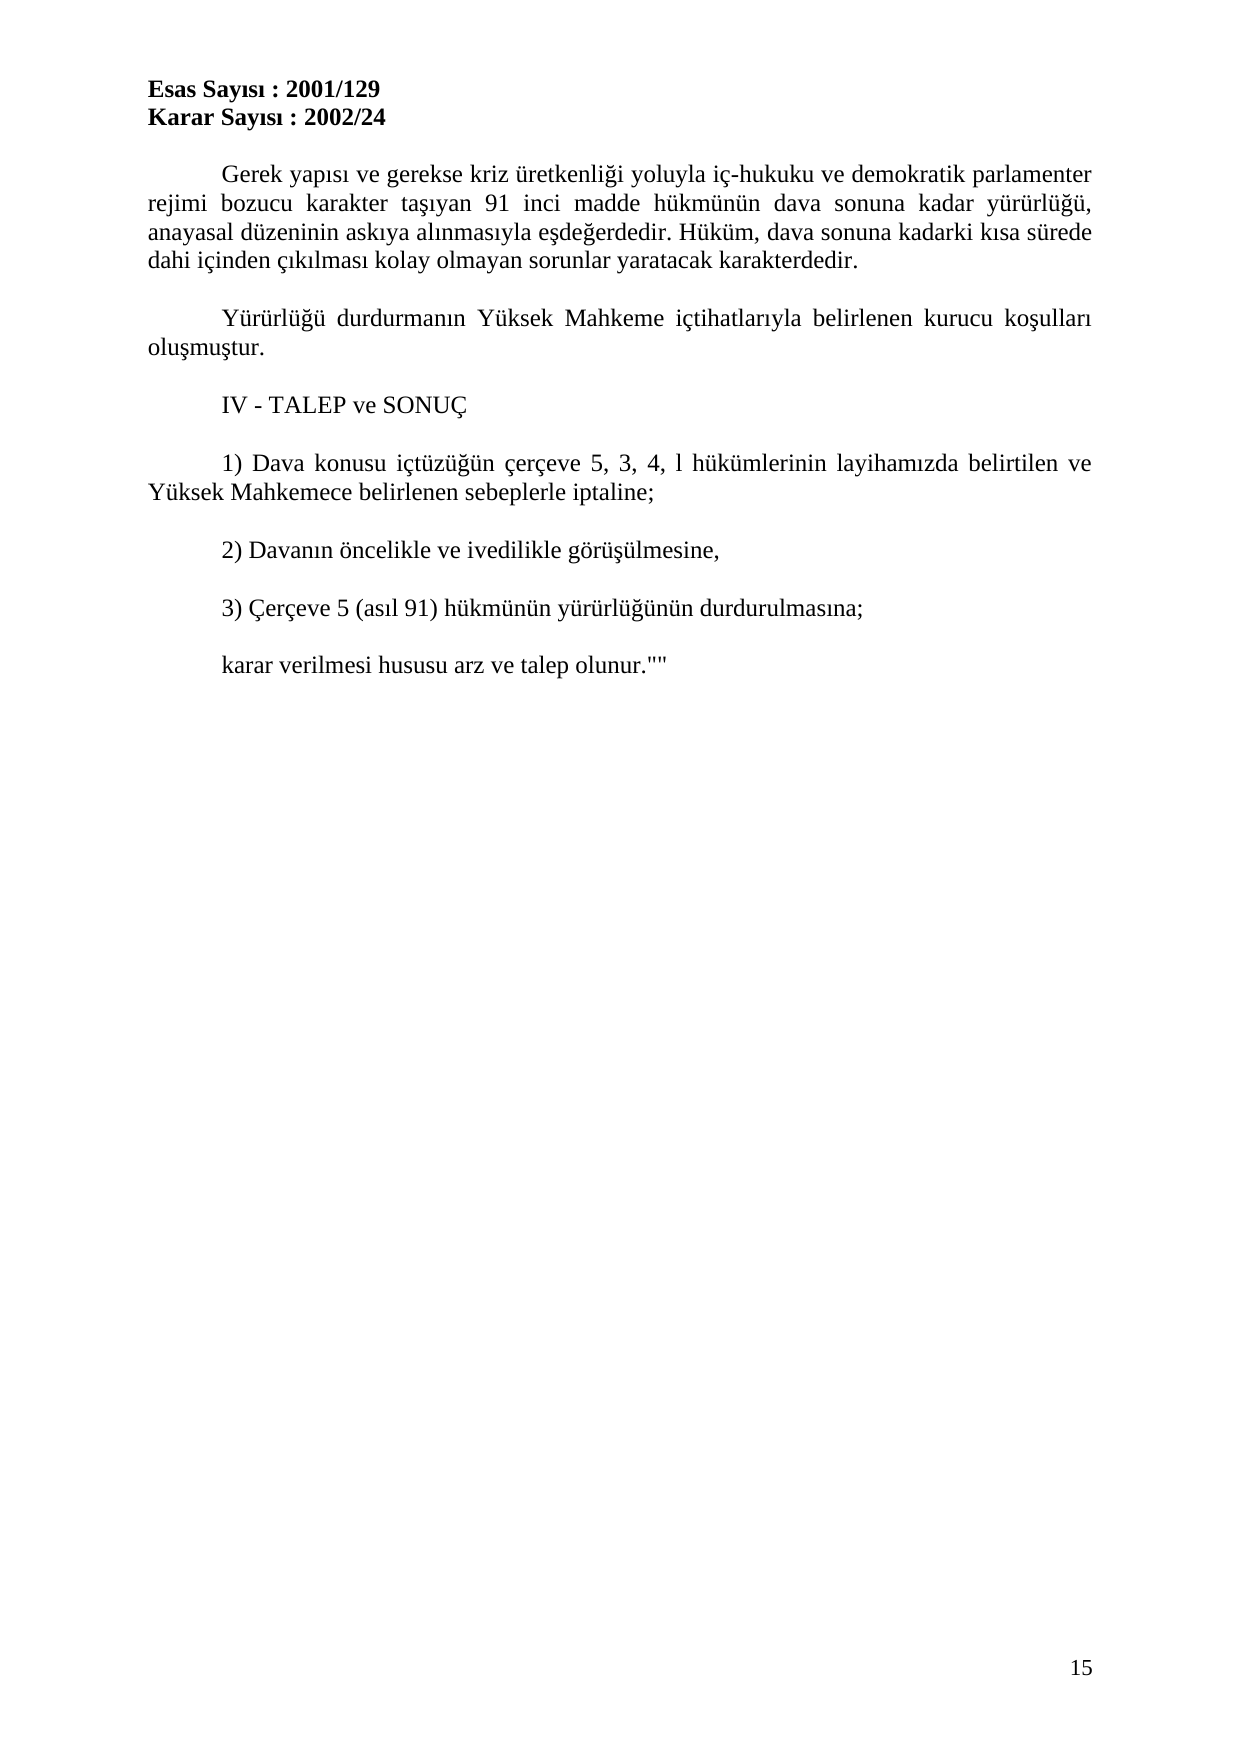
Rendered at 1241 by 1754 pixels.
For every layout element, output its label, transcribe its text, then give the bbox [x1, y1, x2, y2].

text 1) Dava konusu içtüzüğün çerçeve 5, 3, 4, l hükümlerinin layihamızda belirtilen ve Yüksek Mahkemece belirlenen sebeplerle iptaline; [148, 448, 1093, 506]
text Gerek yapısı ve gerekse kriz üretkenliği yoluyla iç-hukuku ve demokratik parlamenter rejimi bozucu karakter taşıyan 91 inci madde hükmünün dava sonuna kadar yürürlüğü, anayasal düzeninin askıya alınmasıyla eşdeğerdedir. Hüküm, dava sonuna kadarki kısa sürede dahi içinden çıkılması kolay olmayan sorunlar yaratacak karakterdedir. [148, 159, 1093, 274]
text IV - TALEP ve SONUÇ [148, 390, 1093, 419]
text Yürürlüğü durdurmanın Yüksek Mahkeme içtihatlarıyla belirlenen kurucu koşulları oluşmuştur. [148, 303, 1093, 361]
text 3) Çerçeve 5 (asıl 91) hükmünün yürürlüğünün durdurulmasına; [148, 593, 1093, 621]
text 2) Davanın öncelikle ve ivedilikle görüşülmesine, [148, 535, 1093, 563]
text karar verilmesi hususu arz ve talep olunur."" [148, 651, 1093, 679]
